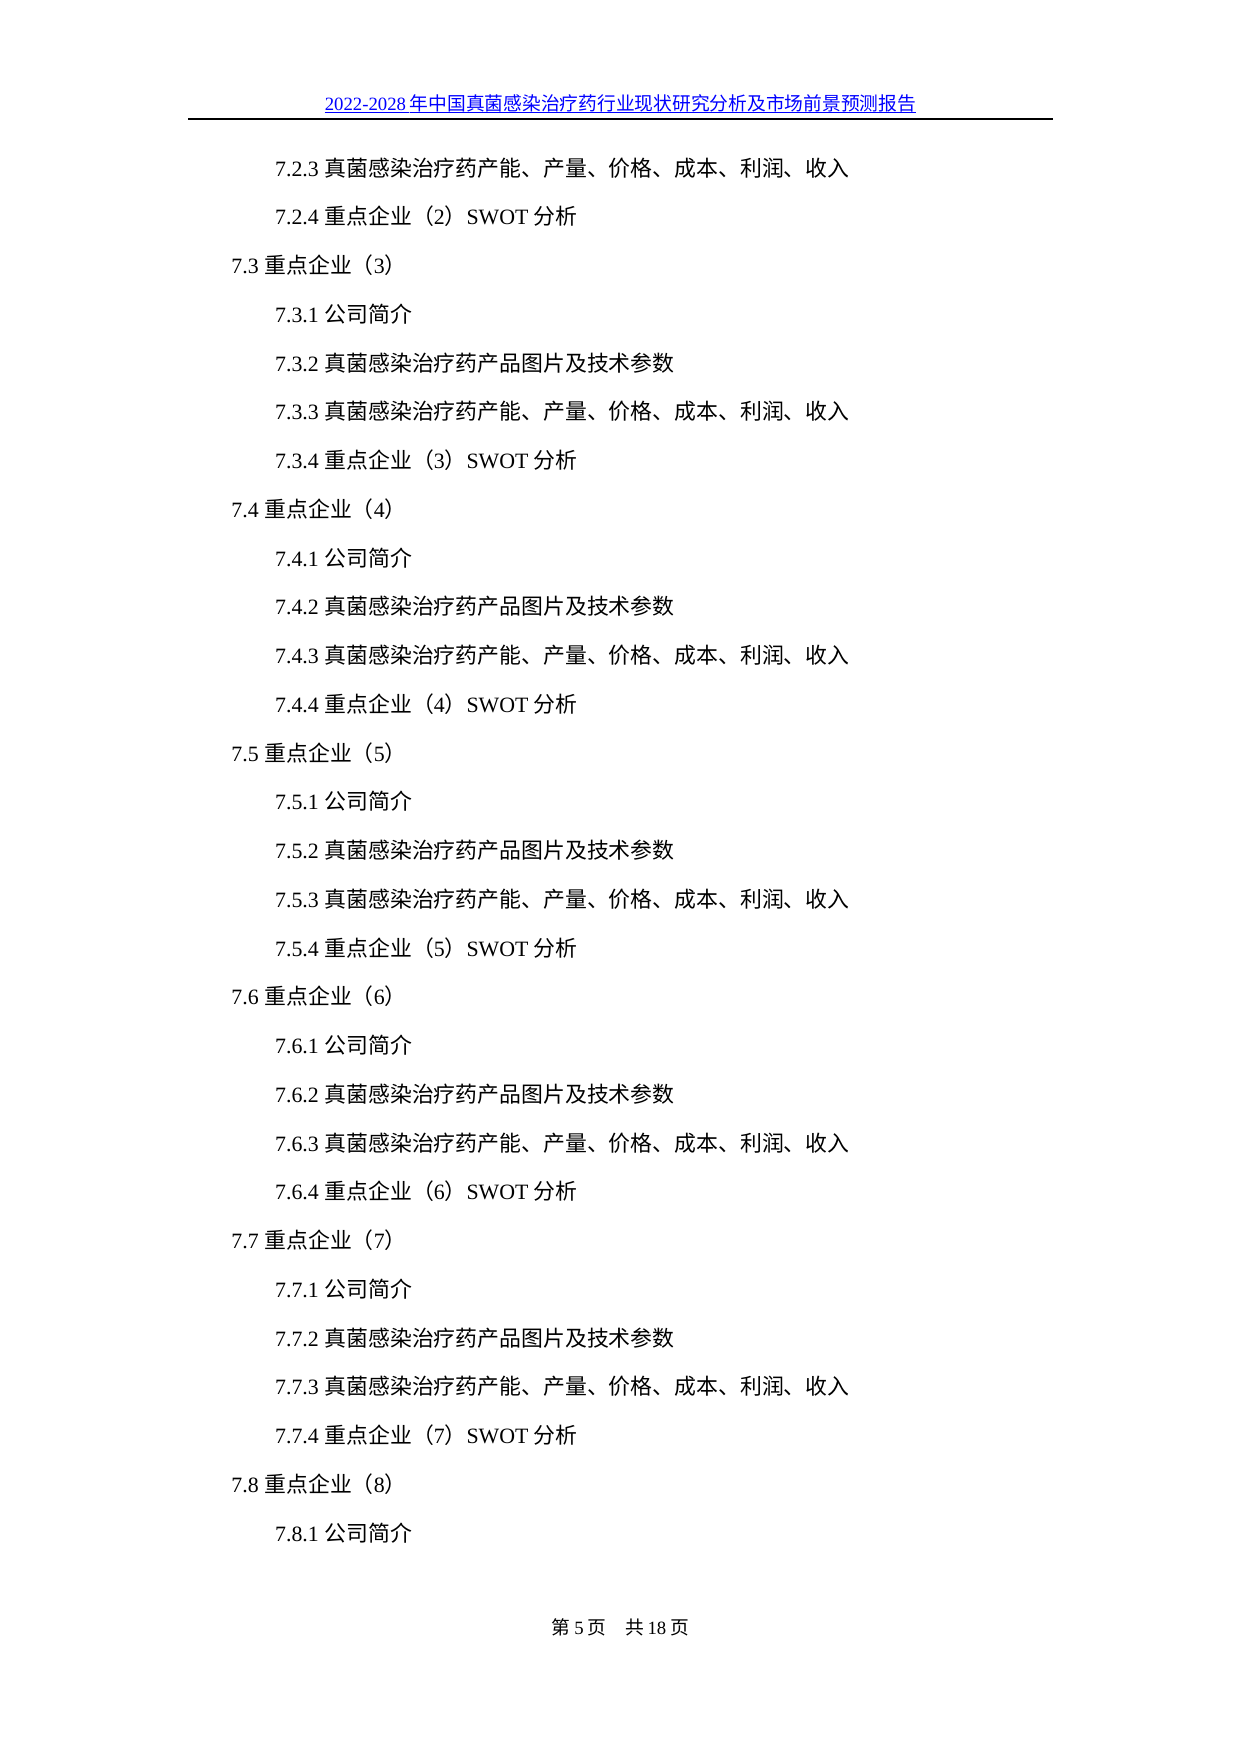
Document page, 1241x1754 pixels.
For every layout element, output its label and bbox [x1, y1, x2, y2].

text [187, 150, 1053, 1548]
